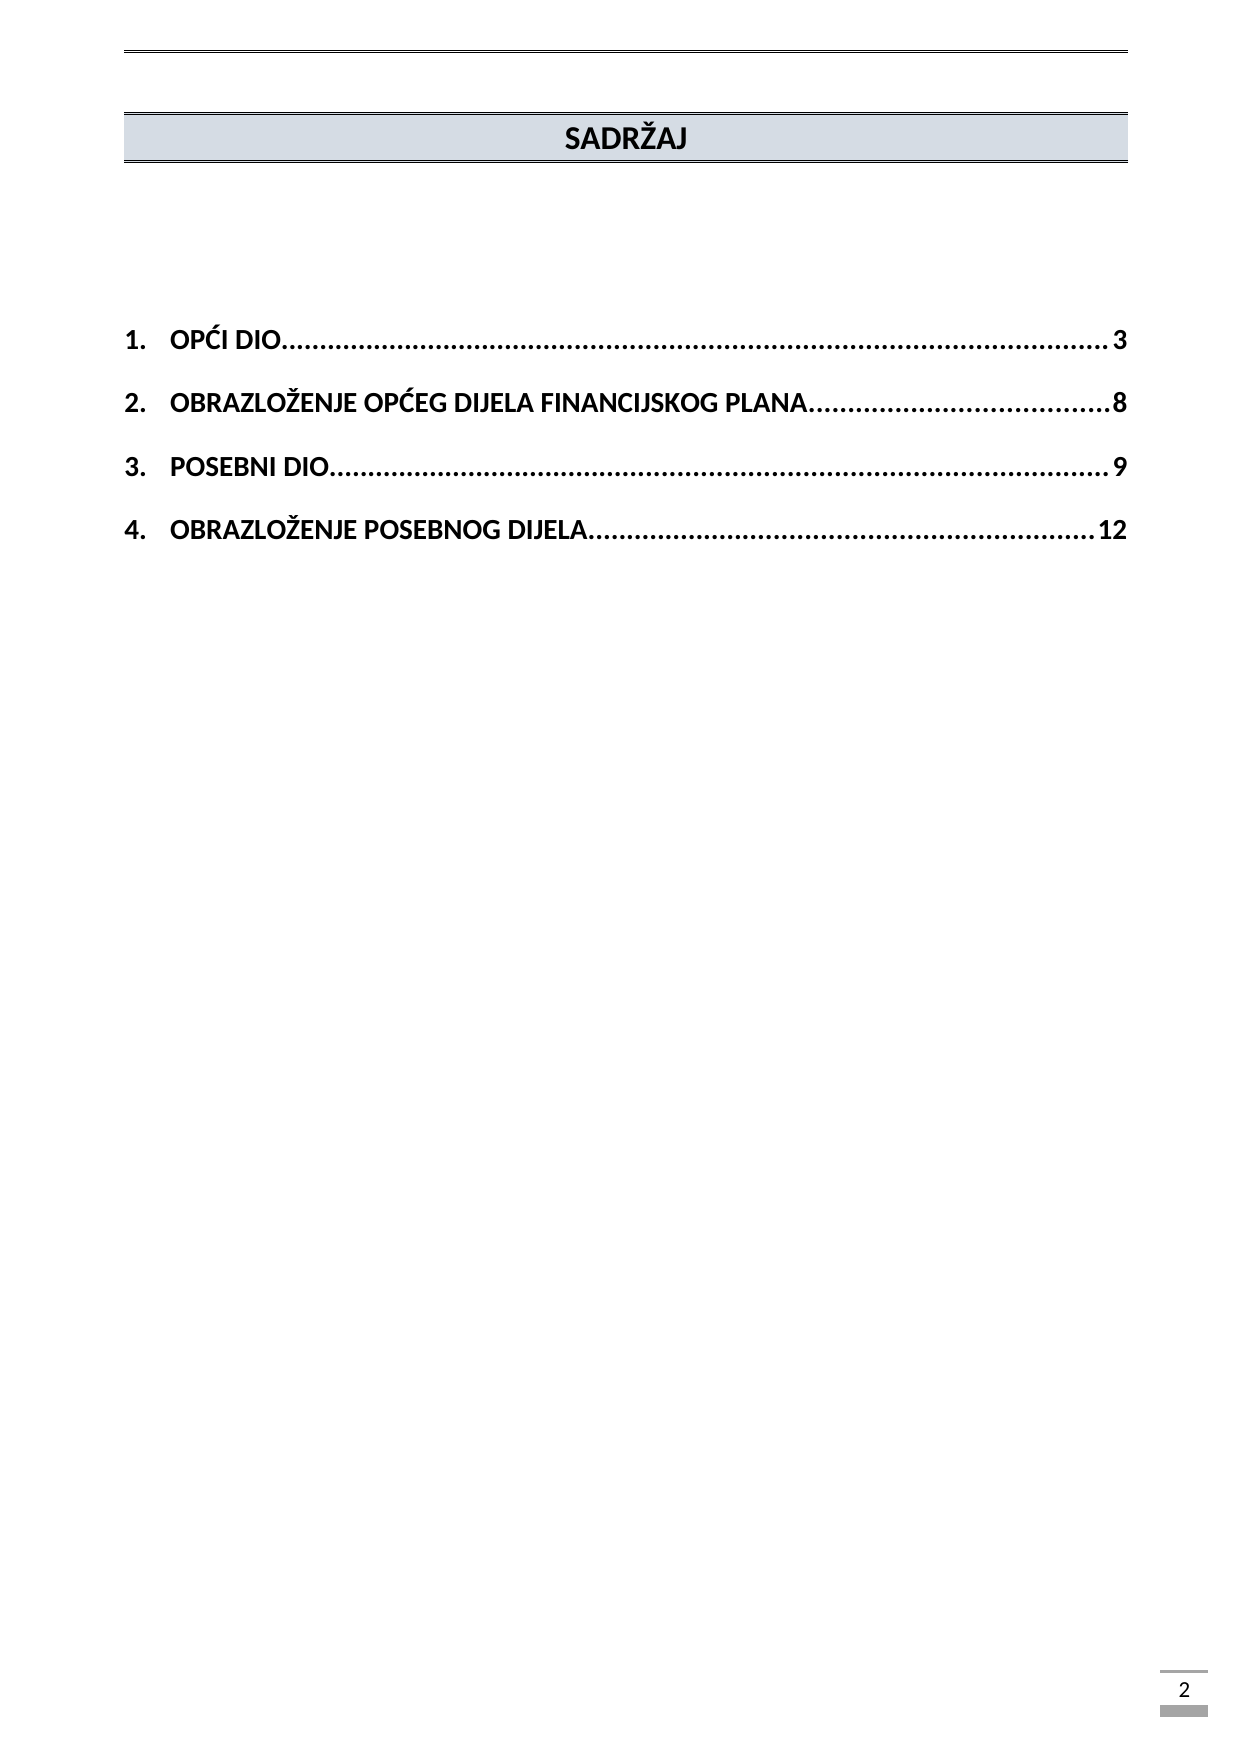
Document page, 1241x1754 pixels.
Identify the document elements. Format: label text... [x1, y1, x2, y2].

text SADRŽAJ [124, 115, 1128, 160]
